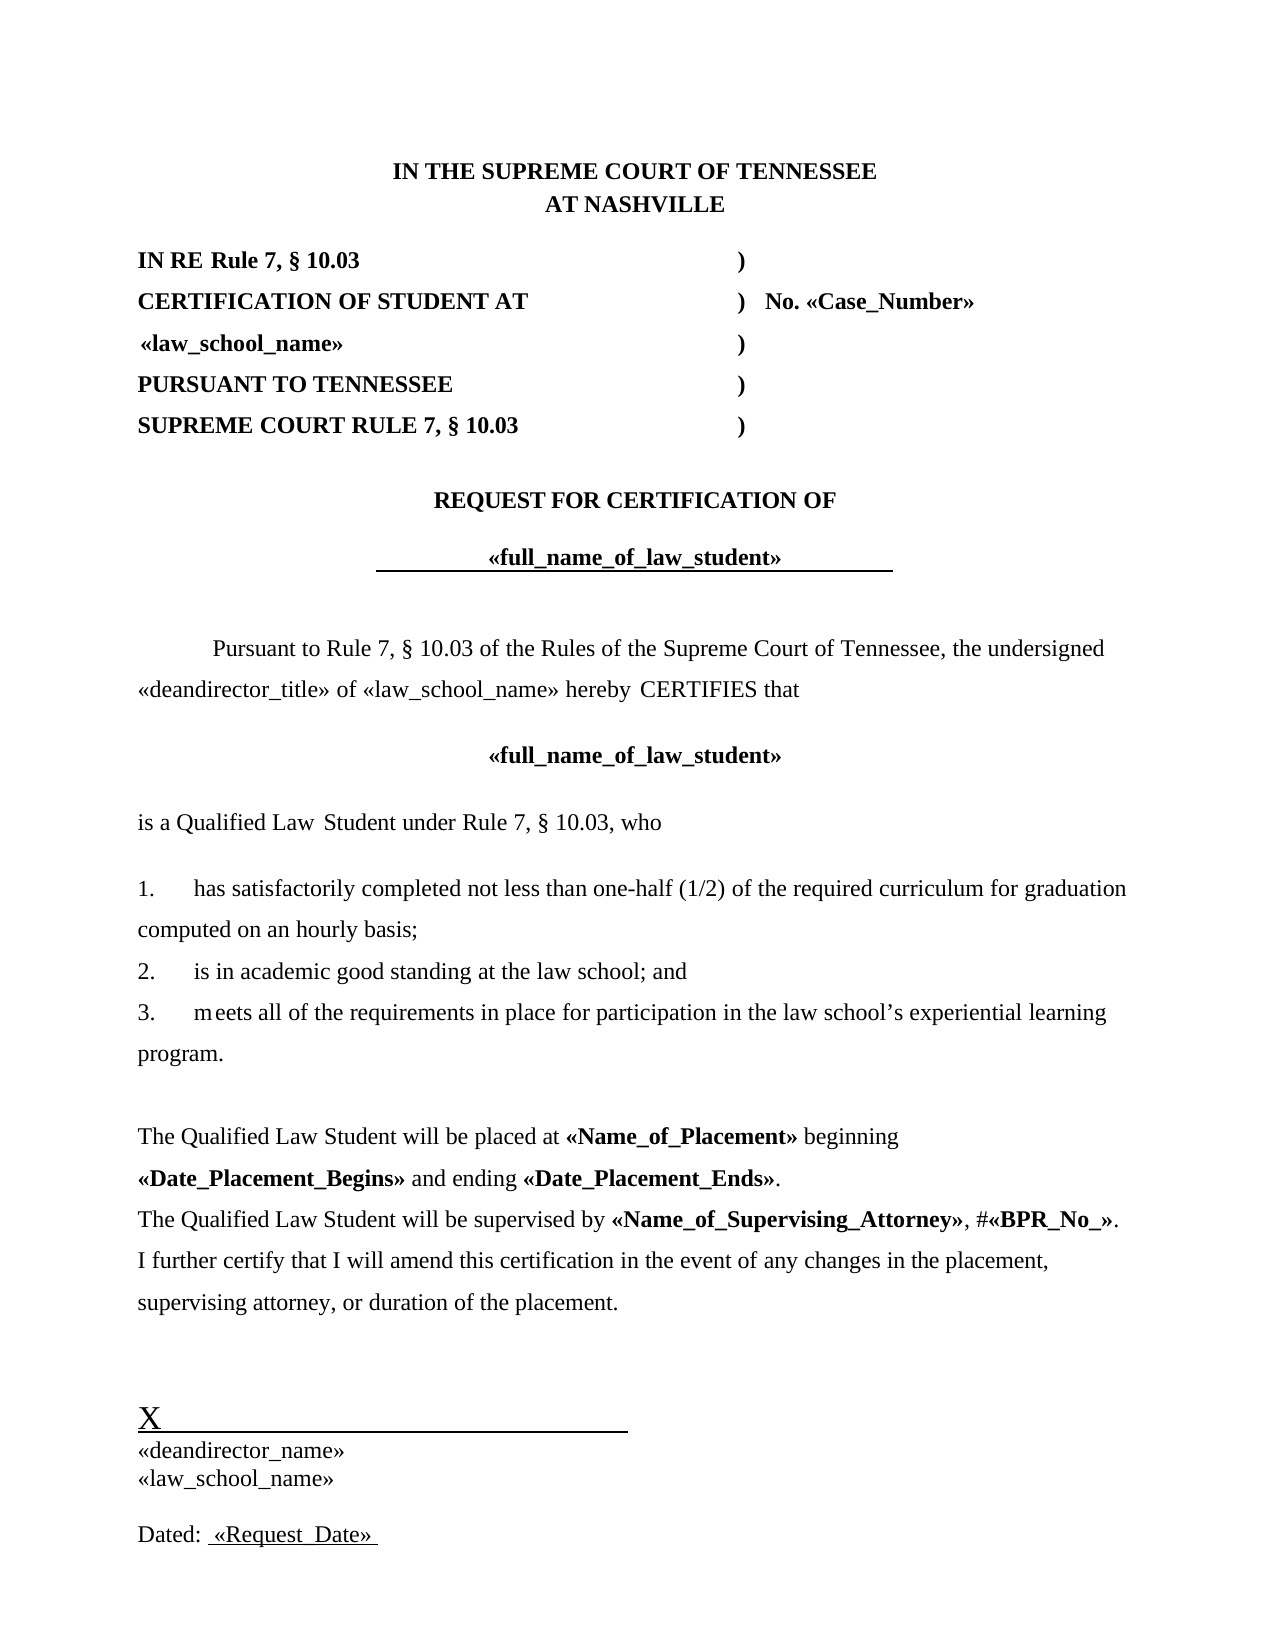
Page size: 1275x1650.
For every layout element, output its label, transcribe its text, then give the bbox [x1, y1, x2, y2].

text «deandirector_name» [137, 1436, 1132, 1464]
text The Qualified Law Student will be placed at «Name_of_Placement» beginning «Date_Placement_Begins» and ending «Date_Placement_Ends». [137, 1122, 1133, 1191]
text SUPREME COURT RULE 7, § 10.03 ) [137, 411, 723, 439]
text «full_name_of_law_student» [137, 741, 1133, 769]
text The Qualified Law Student will be supervised by «Name_of_Supervising_Attorney», #«BPR_No_». I further certify that I will amend this certification in the event of any changes in the placement, supervising attorney, or duration of the placement. [137, 1205, 1133, 1315]
text «law_school_name» [137, 1464, 1132, 1492]
text IN RE Rule 7, § 10.03 ) [137, 246, 1134, 273]
text «full_name_of_law_student» [137, 543, 1132, 570]
text 3. meets all of the requirements in place for participation in the law school’s experiential learning program. [137, 998, 1133, 1067]
text CERTIFICATION OF STUDENT AT ) No. «Case_Number» [137, 287, 1134, 315]
list has satisfactorily completed not less than one-half (1/2) of the required curriculum for graduation computed on an hourly basis; [137, 874, 1132, 943]
text Dated: «Request_Date» [137, 1520, 1132, 1548]
text Pursuant to Rule 7, § 10.03 of the Rules of the Supreme Court of Tennessee, the undersigned [137, 634, 1132, 661]
text «deandirector_title» of «law_school_name» hereby CERTIFIES that [137, 675, 1133, 703]
text AT NASHVILLE [137, 190, 1132, 218]
text PURSUANT TO TENNESSEE ) [137, 370, 723, 398]
text IN THE SUPREME COURT OF TENNESSEE [137, 157, 1132, 185]
text X [137, 1398, 1132, 1436]
text is a Qualified Law Student under Rule 7, § 10.03, who [137, 808, 1133, 835]
text «law_school_name» ) [137, 329, 723, 356]
text REQUEST FOR CERTIFICATION OF [137, 486, 1132, 514]
text 2. is in academic good standing at the law school; and [137, 957, 1133, 984]
